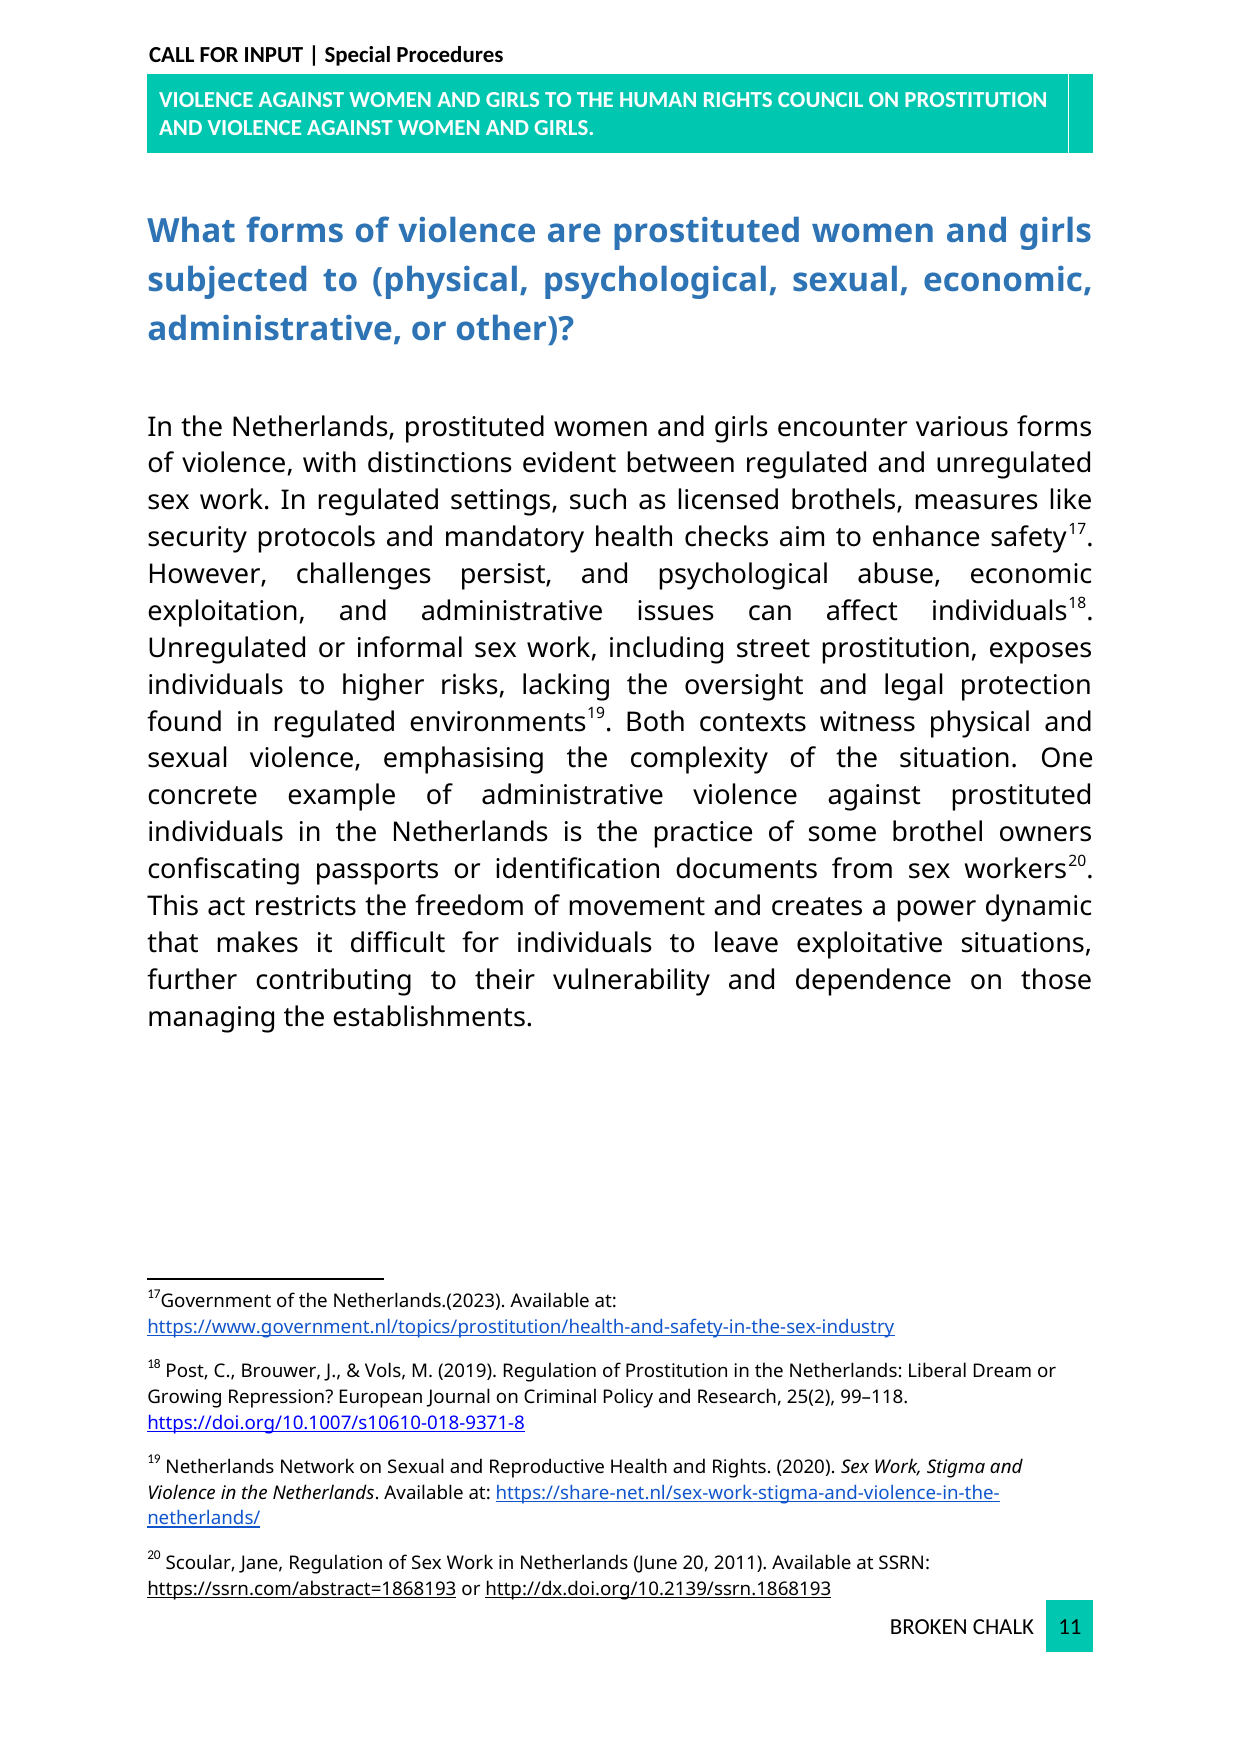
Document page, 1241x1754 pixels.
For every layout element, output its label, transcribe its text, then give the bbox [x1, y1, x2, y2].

text In the Netherlands, prostituted women and girls encounter various forms of violence, with distinctions evident between regulated and unregulated sex work. In regulated settings, such as licensed brothels, measures like security protocols and mandatory health checks aim to enhance safety. However, challenges persist, and psychological abuse, economic exploitation, and administrative issues can affect individuals. Unregulated or informal sex work, including street prostitution, exposes individuals to higher risks, lacking the oversight and legal protection found in regulated environments. Both contexts witness physical and sexual violence, emphasising the complexity of the situation. One concrete example of administrative violence against prostituted individuals in the Netherlands is the practice of some brothel owners confiscating passports or identification documents from sex workers. This act restricts the freedom of movement and creates a power dynamic that makes it difficult for individuals to leave exploitative situations, further contributing to their vulnerability and dependence on those managing the establishments. [147, 407, 1093, 1034]
subtitle What forms of violence are prostituted women and girls subjected to (physical, psychological, sexual, economic, administrative, or other)? [147, 207, 1093, 350]
